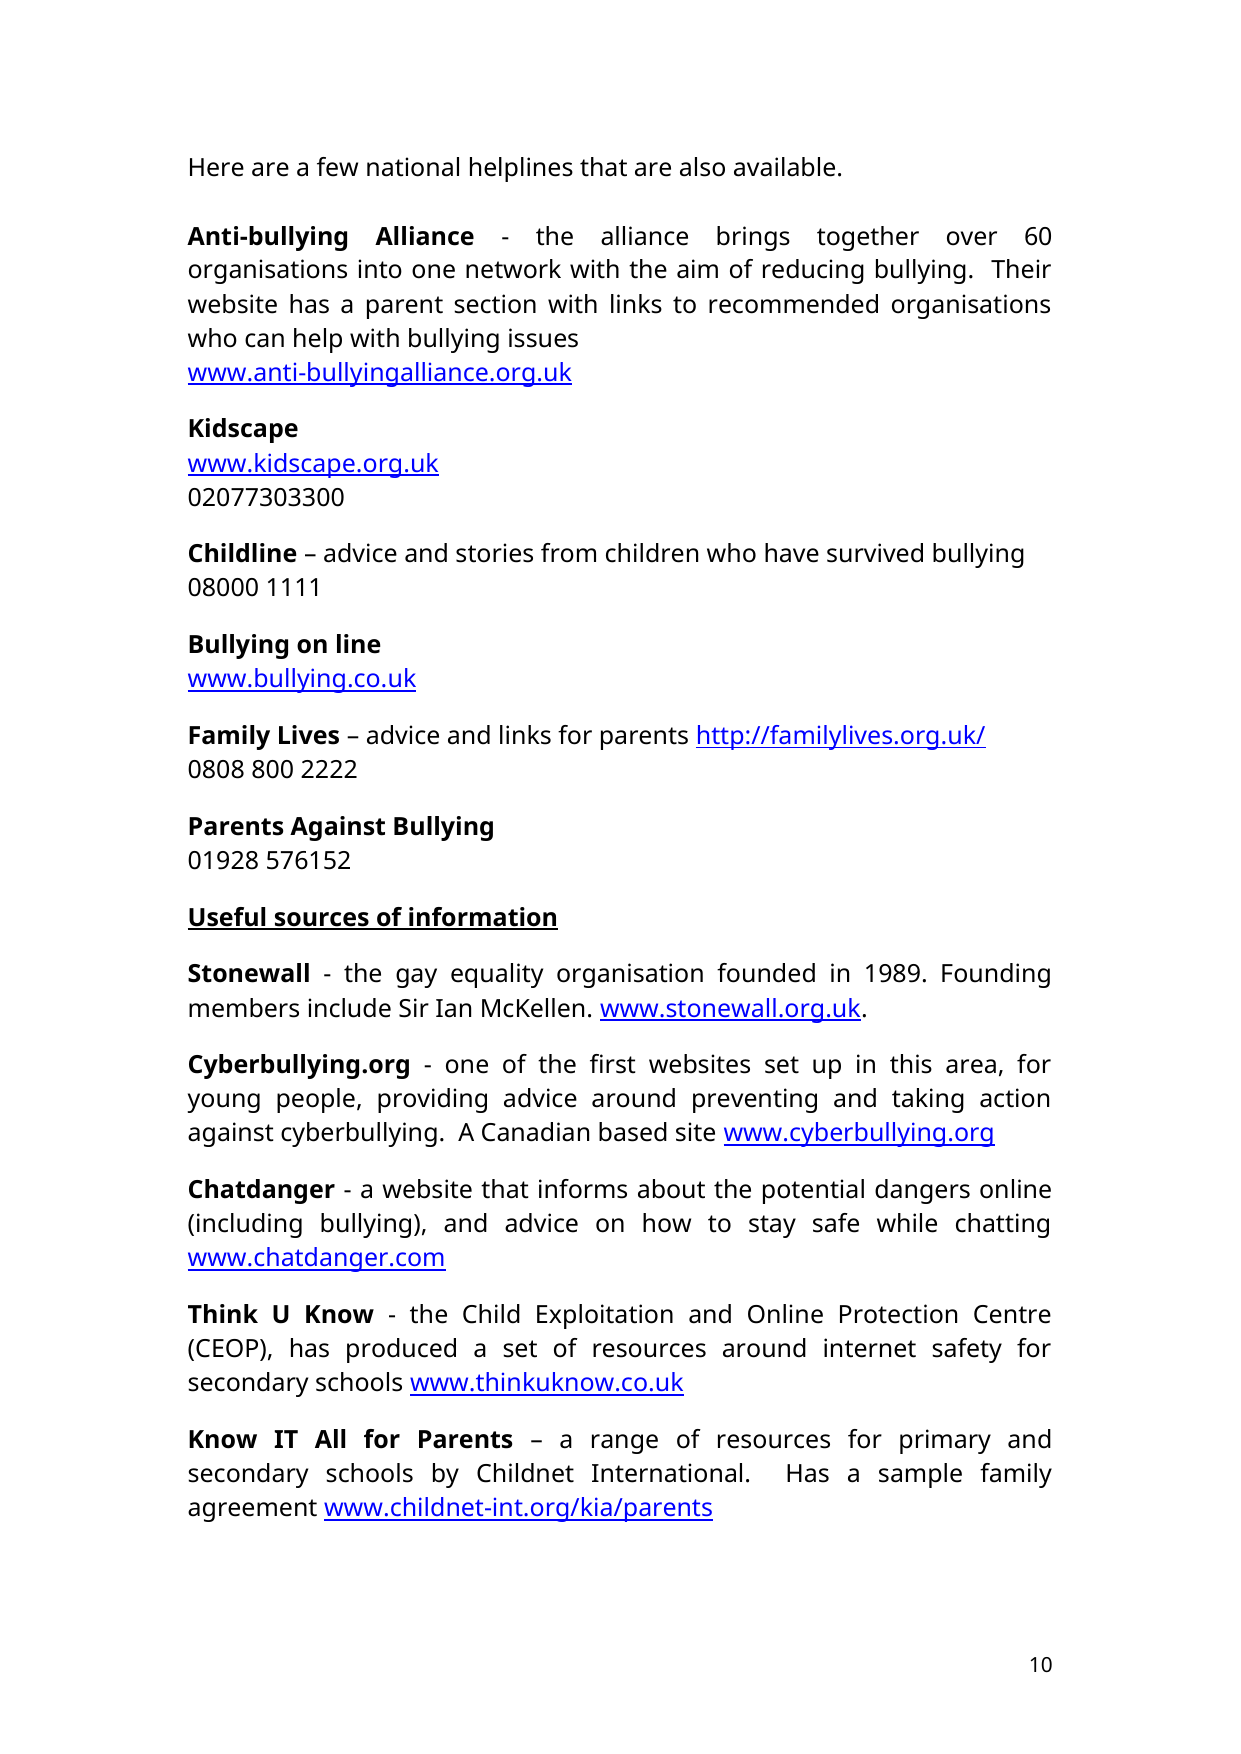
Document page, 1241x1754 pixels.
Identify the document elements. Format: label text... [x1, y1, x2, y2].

subtitle Family Lives – advice and links for parents http://familylives.org.uk/ [187, 718, 1053, 752]
subtitle Anti-bullying Alliance - the alliance brings together over 60 organisations into one network with the aim of reducing bullying. Their website has a parent section with links to recommended organisations who can help with bullying issues [187, 218, 1053, 354]
subtitle Kidscape [187, 411, 1053, 445]
text 02077303300 [187, 479, 1053, 513]
text Chatdanger - a website that informs about the potential dangers online (including bullying), and advice on how to stay safe while chatting www.chatdanger.com [187, 1172, 1053, 1274]
text www.kidscape.org.uk [187, 445, 1053, 479]
text 08000 1111 [187, 570, 1053, 604]
text Cyberbullying.org - one of the first websites set up in this area, for young people, providing advice around preventing and taking action against cyberbullying. A Canadian based site www.cyberbullying.org [187, 1047, 1053, 1149]
text www.bullying.co.uk [187, 661, 1053, 695]
subtitle Childline – advice and stories from children who have survived bullying [187, 536, 1053, 570]
text 0808 800 2222 [187, 752, 1053, 786]
text Here are a few national helplines that are also available. [187, 150, 1053, 184]
text 01928 576152 [187, 843, 1053, 877]
subtitle Bullying on line [187, 627, 1053, 661]
text Think U Know - the Child Exploitation and Online Protection Centre (CEOP), has produced a set of resources around internet safety for secondary schools www.thinkuknow.co.uk [187, 1297, 1053, 1399]
subtitle Parents Against Bullying [187, 808, 1053, 843]
text Stonewall - the gay equality organisation founded in 1989. Founding members include Sir Ian McKellen. www.stonewall.org.uk. [187, 956, 1053, 1024]
subtitle Useful sources of information [187, 899, 1053, 933]
subtitle www.anti-bullyingalliance.org.uk [187, 354, 1053, 388]
text Know IT All for Parents – a range of resources for primary and secondary schools by Childnet International. Has a sample family agreement www.childnet-int.org/kia/parents [187, 1422, 1053, 1524]
